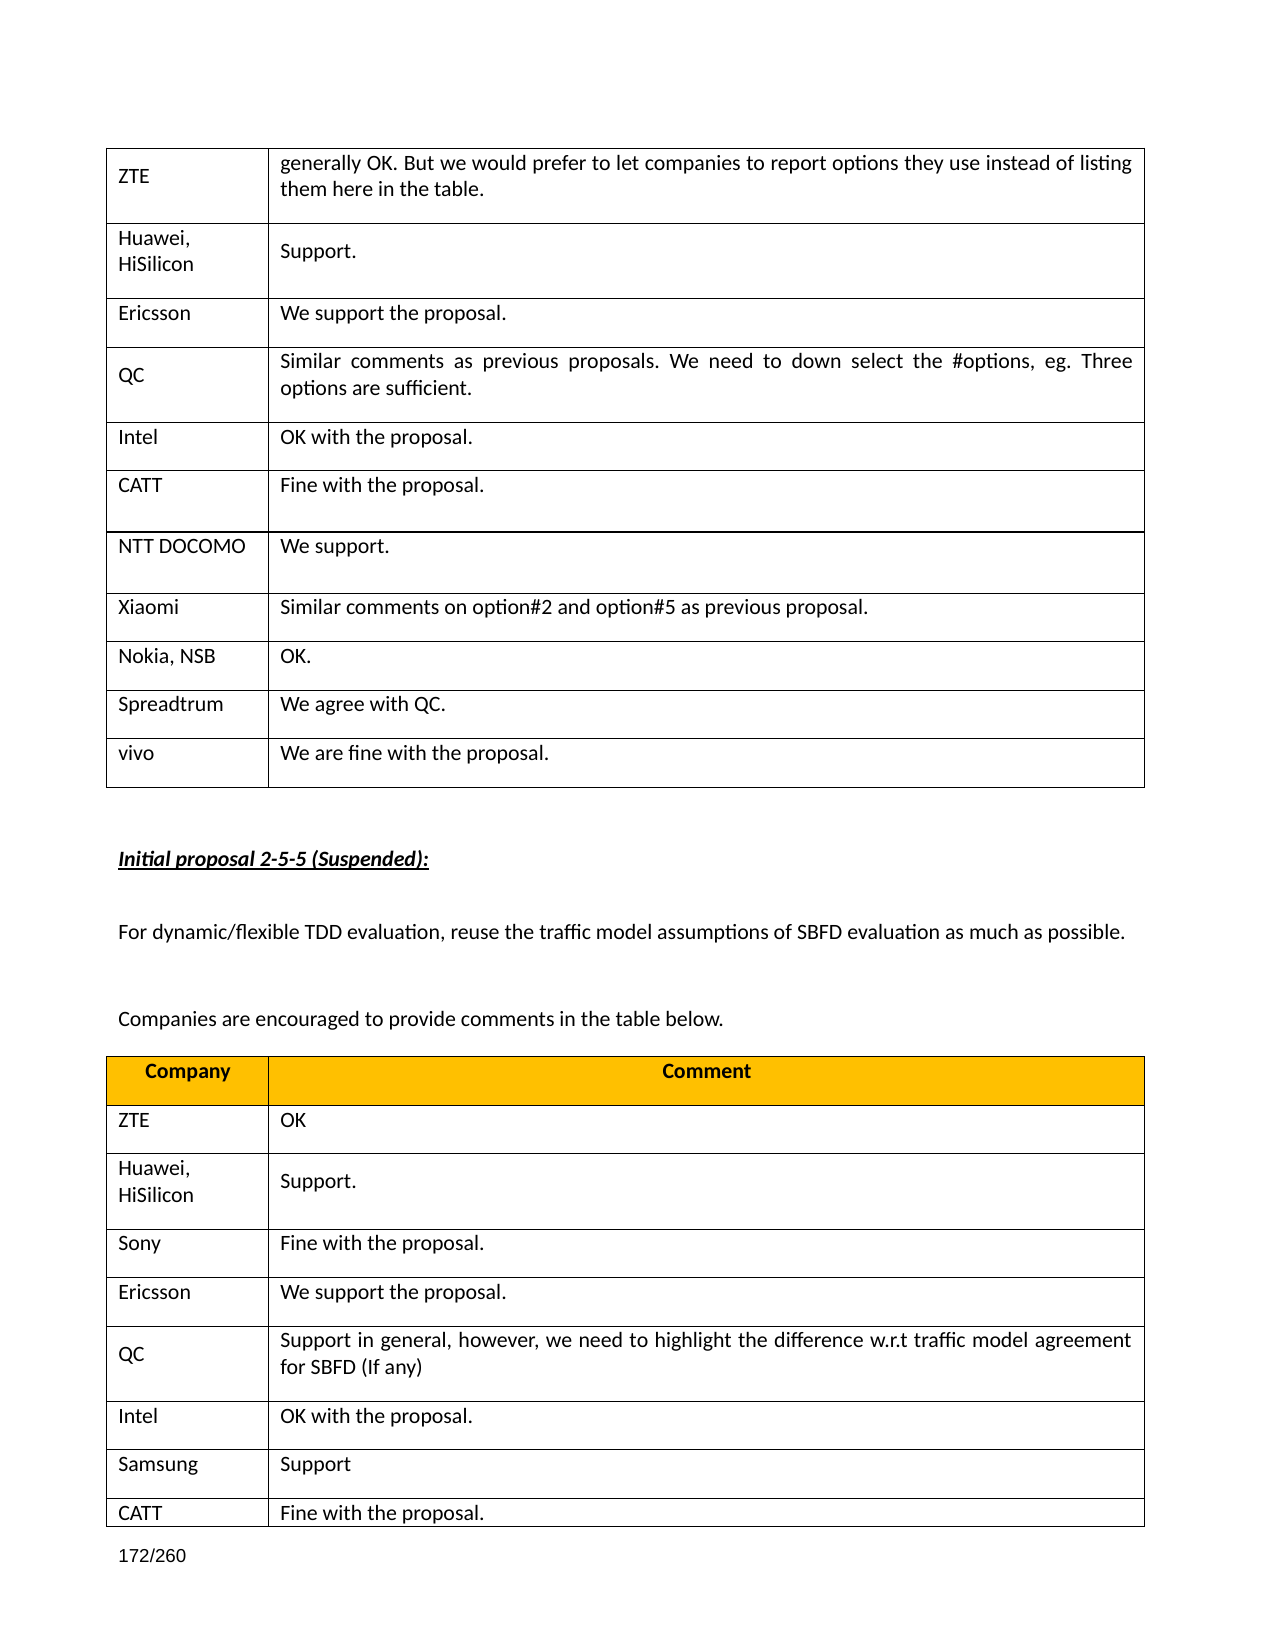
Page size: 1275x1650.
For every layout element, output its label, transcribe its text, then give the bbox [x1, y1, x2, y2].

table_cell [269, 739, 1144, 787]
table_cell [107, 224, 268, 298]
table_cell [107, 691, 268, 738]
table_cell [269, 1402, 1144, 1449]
text For dynamic/flexible TDD evaluation, reuse the traffic model assumptions of SBFD evaluation as much as possible. [118, 918, 1157, 945]
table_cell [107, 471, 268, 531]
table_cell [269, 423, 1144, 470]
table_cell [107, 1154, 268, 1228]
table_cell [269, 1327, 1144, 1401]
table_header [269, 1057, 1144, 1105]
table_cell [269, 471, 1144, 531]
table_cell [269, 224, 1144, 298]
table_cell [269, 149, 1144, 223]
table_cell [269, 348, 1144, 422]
subtitle Initial proposal 2-5-5 (Suspended): [118, 845, 1157, 872]
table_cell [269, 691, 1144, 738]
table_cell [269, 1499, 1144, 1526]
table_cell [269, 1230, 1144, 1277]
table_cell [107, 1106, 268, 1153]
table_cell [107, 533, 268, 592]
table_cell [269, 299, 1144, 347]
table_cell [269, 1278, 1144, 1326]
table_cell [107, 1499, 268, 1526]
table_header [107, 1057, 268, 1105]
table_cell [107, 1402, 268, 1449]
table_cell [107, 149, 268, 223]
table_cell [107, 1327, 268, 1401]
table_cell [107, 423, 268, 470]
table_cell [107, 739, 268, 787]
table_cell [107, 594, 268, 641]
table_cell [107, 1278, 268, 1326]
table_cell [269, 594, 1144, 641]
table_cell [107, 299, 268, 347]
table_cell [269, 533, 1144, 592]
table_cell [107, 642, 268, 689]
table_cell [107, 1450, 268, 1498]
text Companies are encouraged to provide comments in the table below. [118, 1005, 1157, 1031]
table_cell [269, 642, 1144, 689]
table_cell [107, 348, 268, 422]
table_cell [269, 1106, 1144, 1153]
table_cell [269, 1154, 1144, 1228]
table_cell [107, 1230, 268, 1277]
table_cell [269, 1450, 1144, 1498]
